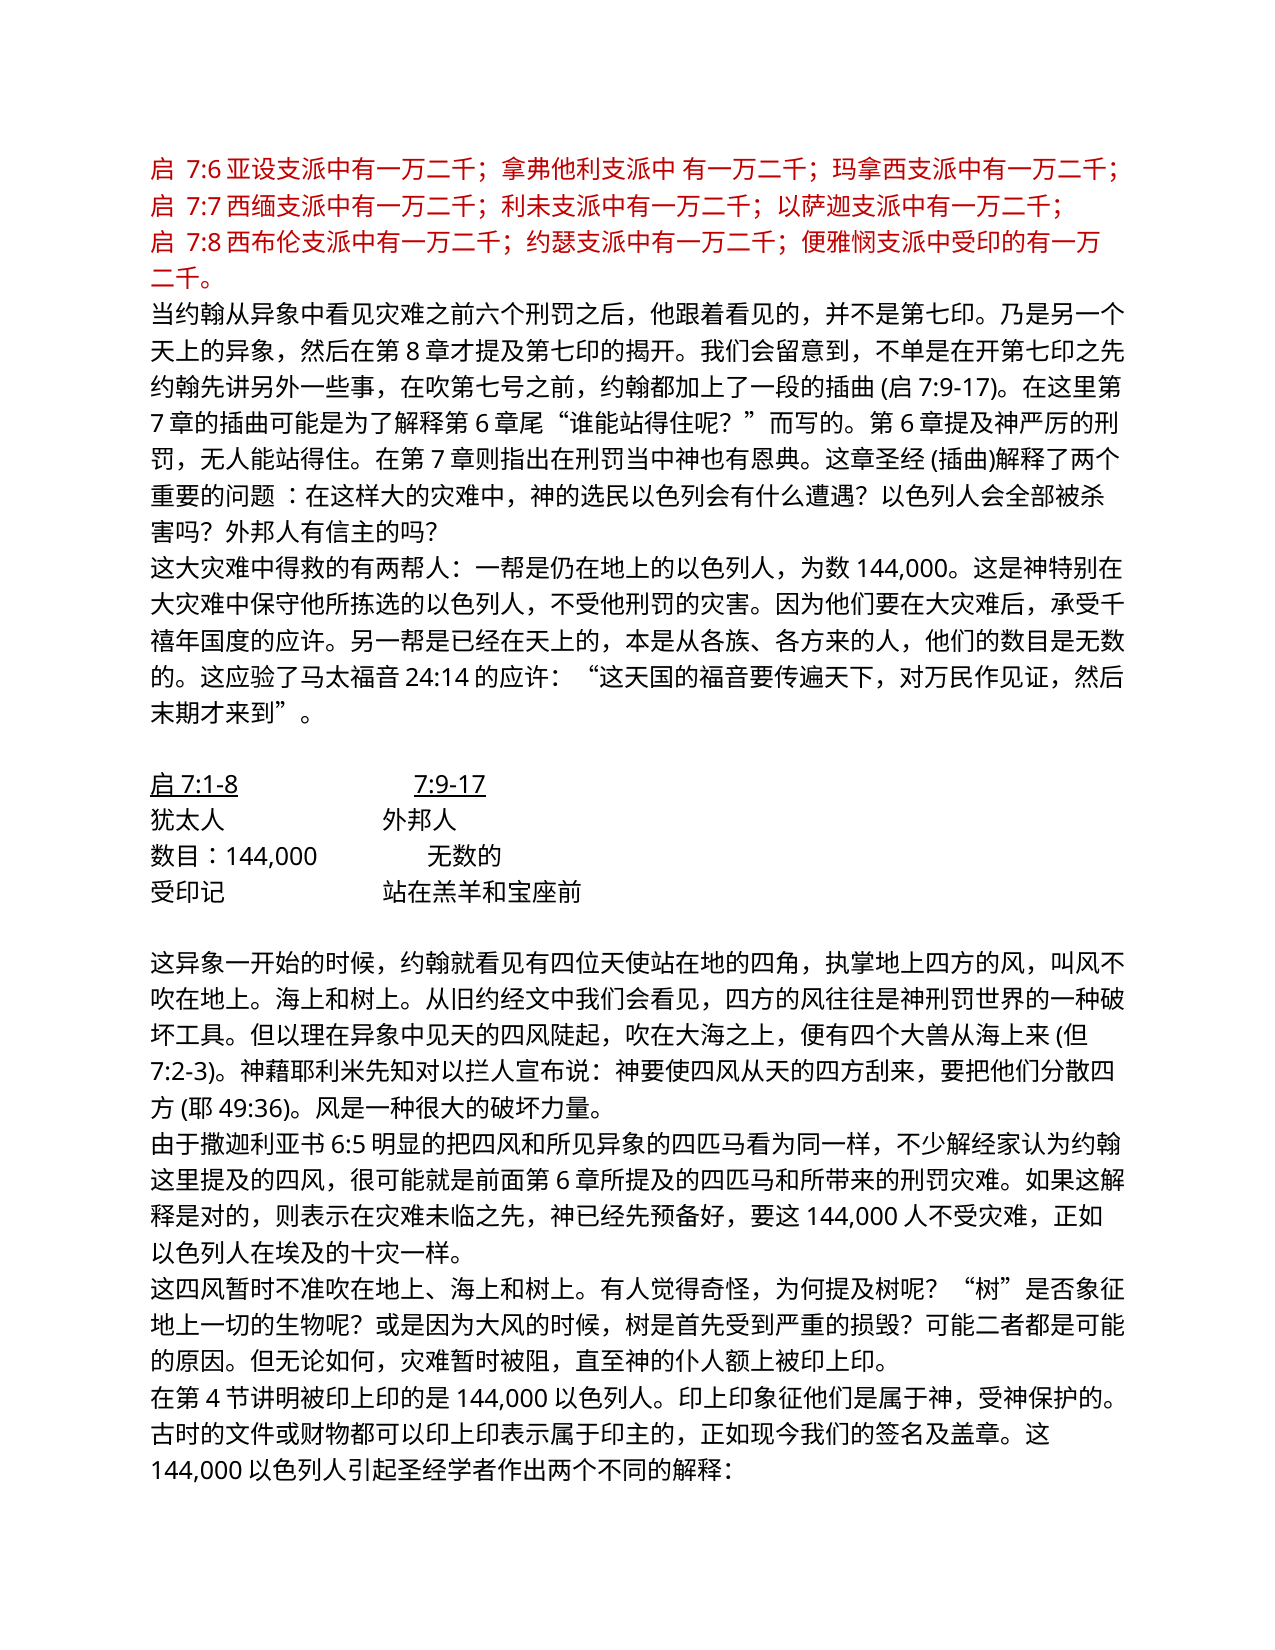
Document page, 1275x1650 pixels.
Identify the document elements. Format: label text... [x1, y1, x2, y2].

text 启 7:6亚设支派中有一万二千；拿弗他利支派中 有一万二千；玛拿西支派中有一万二千； [150, 150, 1125, 186]
text 犹太人 外邦人 [150, 800, 1125, 837]
text 这大灾难中得救的有两帮人：一帮是仍在地上的以色列人，为数 144,000。这是神特别在大灾难中保守他所拣选的以色列人，不受他刑罚的灾害。因为他们要在大灾难后，承受千禧年国度的应许。另一帮是已经在天上的，本是从各族、各方来的人，他们的数目是无数的。这应验了马太福音24:14的应许：“这天国的福音要传遍天下，对万民作见证，然后末期才来到”。 [150, 549, 1125, 730]
text 在第 4节讲明被印上印的是 144,000以色列人。印上印象征他们是属于神，受神保护的。古时的文件或财物都可以印上印表示属于印主的，正如现今我们的签名及盖章。这 144,000以色列人引起圣经学者作出两个不同的解释： [150, 1378, 1125, 1487]
text 数目∶144,000 无数的 [150, 837, 1125, 873]
text 当约翰从异象中看见灾难之前六个刑罚之后，他跟着看见的，并不是第七印。乃是另一个天上的异象，然后在第 8章才提及第七印的揭开。我们会留意到，不单是在开第七印之先约翰先讲另外一些事，在吹第七号之前，约翰都加上了一段的插曲 (启7:9-17)。在这里第 7章的插曲可能是为了解释第 6章尾“谁能站得住呢？”而写的。第 6章提及神严厉的刑罚，无人能站得住。在第 7章则指出在刑罚当中神也有恩典。这章圣经 (插曲)解释了两个重要的问题 ∶在这样大的灾难中，神的选民以色列会有什么遭遇？以色列人会全部被杀害吗？外邦人有信主的吗？ [150, 295, 1125, 549]
text 受印记 站在羔羊和宝座前 [150, 873, 1125, 909]
text 这异象一开始的时候，约翰就看见有四位天使站在地的四角，执掌地上四方的风，叫风不吹在地上。海上和树上。从旧约经文中我们会看见，四方的风往往是神刑罚世界的一种破坏工具。但以理在异象中见天的四风陡起，吹在大海之上，便有四个大兽从海上来 (但 7:2-3)。神藉耶利米先知对以拦人宣布说：神要使四风从天的四方刮来，要把他们分散四方 (耶 49:36)。风是一种很大的破坏力量。 [150, 943, 1125, 1124]
text 启 7:1-8 7:9-17 [150, 764, 1125, 800]
text 这四风暂时不准吹在地上、海上和树上。有人觉得奇怪，为何提及树呢？“树”是否象征地上一切的生物呢？或是因为大风的时候，树是首先受到严重的损毁？可能二者都是可能的原因。但无论如何，灾难暂时被阻，直至神的仆人额上被印上印。 [150, 1269, 1125, 1378]
text 启 7:8西布伦支派中有一万二千；约瑟支派中有一万二千；便雅悯支派中受印的有一万二千。 [150, 222, 1125, 295]
text 启 7:7西缅支派中有一万二千；利未支派中有一万二千；以萨迦支派中有一万二千； [150, 186, 1125, 222]
text 由于撒迦利亚书 6:5明显的把四风和所见异象的四匹马看为同一样，不少解经家认为约翰这里提及的四风，很可能就是前面第 6章所提及的四匹马和所带来的刑罚灾难。如果这解释是对的，则表示在灾难未临之先，神已经先预备好，要这 144,000人不受灾难，正如以色列人在埃及的十灾一样。 [150, 1124, 1125, 1269]
